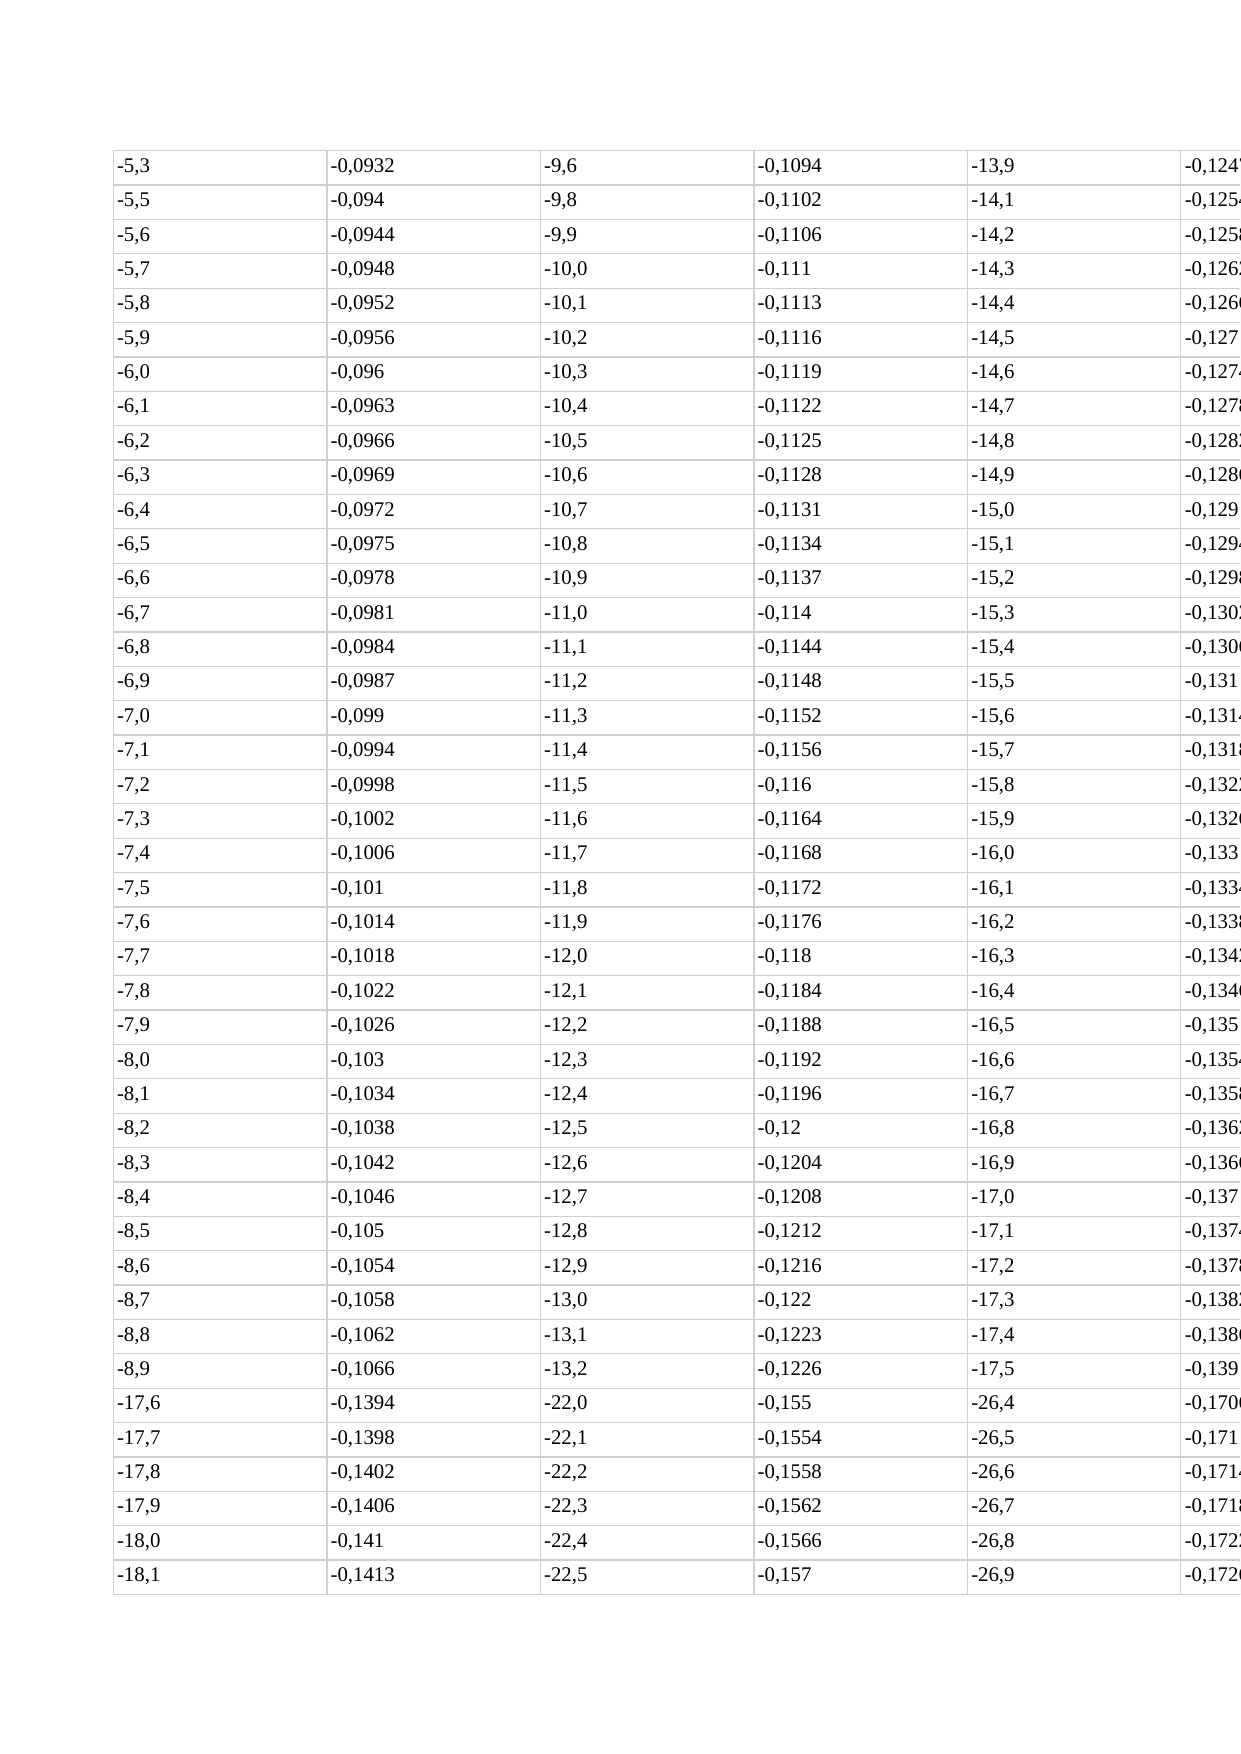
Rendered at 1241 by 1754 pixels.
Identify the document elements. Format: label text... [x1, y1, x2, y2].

table_cell -11,3 [541, 701, 753, 734]
table_cell -7,9 [114, 1011, 326, 1044]
table_cell -8,4 [114, 1183, 326, 1216]
table_cell -0,1262 [1181, 254, 1240, 287]
table_cell -5,8 [114, 289, 326, 322]
table_cell -10,9 [541, 564, 753, 597]
table_cell -0,1212 [755, 1217, 967, 1250]
table_cell -15,6 [968, 701, 1180, 734]
table_cell -16,3 [968, 942, 1180, 975]
table_cell -17,5 [968, 1354, 1180, 1387]
table_cell -14,4 [968, 289, 1180, 322]
table_cell -12,6 [541, 1148, 753, 1181]
table_cell -0,1726 [1181, 1561, 1240, 1594]
table_cell -17,4 [968, 1320, 1180, 1353]
table_cell -22,1 [541, 1423, 753, 1456]
table_cell -0,122 [755, 1286, 967, 1319]
table_cell -26,6 [968, 1458, 1180, 1491]
table_cell -0,0944 [328, 220, 540, 253]
table_cell -0,127 [1181, 323, 1240, 356]
table_cell -14,2 [968, 220, 1180, 253]
table_cell -11,6 [541, 804, 753, 837]
table_cell -6,2 [114, 426, 326, 459]
table_cell -12,7 [541, 1183, 753, 1216]
table_cell -6,7 [114, 598, 326, 631]
table_cell -11,2 [541, 667, 753, 700]
table_cell -8,7 [114, 1286, 326, 1319]
table_cell -13,1 [541, 1320, 753, 1353]
table_cell -0,1266 [1181, 289, 1240, 322]
table_cell -0,0969 [328, 461, 540, 494]
table_cell -12,2 [541, 1011, 753, 1044]
table_cell -0,1137 [755, 564, 967, 597]
table_cell -26,4 [968, 1389, 1180, 1422]
table_cell -17,8 [114, 1458, 326, 1491]
table_cell -0,1338 [1181, 908, 1240, 941]
table_cell -0,1148 [755, 667, 967, 700]
table_cell -10,5 [541, 426, 753, 459]
table_cell -0,1362 [1181, 1114, 1240, 1147]
table_cell -7,6 [114, 908, 326, 941]
table_cell -0,137 [1181, 1183, 1240, 1216]
table_cell -0,103 [328, 1045, 540, 1078]
table_cell -0,0966 [328, 426, 540, 459]
table_cell -12,0 [541, 942, 753, 975]
table_cell -14,5 [968, 323, 1180, 356]
table_cell -0,0981 [328, 598, 540, 631]
table_cell -12,5 [541, 1114, 753, 1147]
table_cell -5,9 [114, 323, 326, 356]
table_cell -7,3 [114, 804, 326, 837]
table_cell -12,3 [541, 1045, 753, 1078]
table_cell -0,1006 [328, 839, 540, 872]
table_cell -0,1254 [1181, 186, 1240, 219]
table_cell -0,1134 [755, 529, 967, 562]
table_cell -0,1274 [1181, 358, 1240, 391]
table_cell -0,1026 [328, 1011, 540, 1044]
table_cell -15,8 [968, 770, 1180, 803]
table_cell -26,9 [968, 1561, 1180, 1594]
table_cell -0,1326 [1181, 804, 1240, 837]
table_cell -6,9 [114, 667, 326, 700]
table_cell -12,8 [541, 1217, 753, 1250]
table_cell -0,1374 [1181, 1217, 1240, 1250]
table_cell -11,5 [541, 770, 753, 803]
table_cell -0,0956 [328, 323, 540, 356]
table_cell -7,7 [114, 942, 326, 975]
table_cell -0,1113 [755, 289, 967, 322]
table_cell -14,6 [968, 358, 1180, 391]
table_cell -0,1192 [755, 1045, 967, 1078]
table_cell -7,8 [114, 976, 326, 1009]
table_cell -0,1022 [328, 976, 540, 1009]
table_cell -0,0963 [328, 392, 540, 425]
table_cell -0,1188 [755, 1011, 967, 1044]
table_cell -15,2 [968, 564, 1180, 597]
table_cell -17,9 [114, 1492, 326, 1525]
table_cell -0,1394 [328, 1389, 540, 1422]
table_cell -0,1406 [328, 1492, 540, 1525]
table_cell -15,4 [968, 633, 1180, 666]
table_cell -0,1402 [328, 1458, 540, 1491]
table_cell -0,1722 [1181, 1526, 1240, 1559]
table_cell -0,1366 [1181, 1148, 1240, 1181]
table_cell -13,0 [541, 1286, 753, 1319]
table_cell -0,105 [328, 1217, 540, 1250]
table_cell -0,1386 [1181, 1320, 1240, 1353]
table_cell -8,1 [114, 1079, 326, 1112]
table_cell -0,1554 [755, 1423, 967, 1456]
table_cell -0,1378 [1181, 1251, 1240, 1284]
table_cell -0,155 [755, 1389, 967, 1422]
table_cell -10,4 [541, 392, 753, 425]
table_cell -16,9 [968, 1148, 1180, 1181]
table_cell -22,4 [541, 1526, 753, 1559]
table_cell -0,133 [1181, 839, 1240, 872]
table_cell -6,4 [114, 495, 326, 528]
table_cell -15,9 [968, 804, 1180, 837]
table_cell -6,6 [114, 564, 326, 597]
table_cell -11,1 [541, 633, 753, 666]
table_cell -16,8 [968, 1114, 1180, 1147]
table_cell -7,2 [114, 770, 326, 803]
table_cell -14,1 [968, 186, 1180, 219]
table_cell -0,0972 [328, 495, 540, 528]
table_cell -17,0 [968, 1183, 1180, 1216]
table_cell -0,1334 [1181, 873, 1240, 906]
table_cell -13,2 [541, 1354, 753, 1387]
table_cell -14,7 [968, 392, 1180, 425]
table_cell -16,6 [968, 1045, 1180, 1078]
table_cell -7,0 [114, 701, 326, 734]
table_cell -0,1144 [755, 633, 967, 666]
table_cell -8,2 [114, 1114, 326, 1147]
table_cell -0,1046 [328, 1183, 540, 1216]
table_cell -0,1196 [755, 1079, 967, 1112]
table_cell -0,099 [328, 701, 540, 734]
table_cell -9,6 [541, 151, 753, 184]
table_cell -0,157 [755, 1561, 967, 1594]
table_cell -0,0932 [328, 151, 540, 184]
table_cell -0,1306 [1181, 633, 1240, 666]
table_cell -16,7 [968, 1079, 1180, 1112]
table_cell -0,1034 [328, 1079, 540, 1112]
table_cell -14,3 [968, 254, 1180, 287]
table_cell -15,1 [968, 529, 1180, 562]
table_cell -0,0975 [328, 529, 540, 562]
table_cell -8,6 [114, 1251, 326, 1284]
table_cell -8,9 [114, 1354, 326, 1387]
table_cell -10,2 [541, 323, 753, 356]
table_cell -0,1314 [1181, 701, 1240, 734]
table_cell -0,1358 [1181, 1079, 1240, 1112]
table_cell -0,0984 [328, 633, 540, 666]
table_cell -10,1 [541, 289, 753, 322]
table_cell -0,1714 [1181, 1458, 1240, 1491]
table_cell -0,1247 [1181, 151, 1240, 184]
table_cell -0,0978 [328, 564, 540, 597]
table_cell -10,8 [541, 529, 753, 562]
table_cell -0,111 [755, 254, 967, 287]
table_cell -0,0987 [328, 667, 540, 700]
table_cell -0,141 [328, 1526, 540, 1559]
table_cell -6,1 [114, 392, 326, 425]
table_cell -0,1128 [755, 461, 967, 494]
table_cell -7,1 [114, 736, 326, 769]
table_cell -0,1223 [755, 1320, 967, 1353]
table_cell -16,1 [968, 873, 1180, 906]
table_cell -0,1164 [755, 804, 967, 837]
table_cell -13,9 [968, 151, 1180, 184]
table_cell -8,5 [114, 1217, 326, 1250]
table_cell -0,1018 [328, 942, 540, 975]
table_cell -0,1566 [755, 1526, 967, 1559]
table_cell -9,8 [541, 186, 753, 219]
table_cell -17,3 [968, 1286, 1180, 1319]
table_cell -6,5 [114, 529, 326, 562]
table_cell -0,1102 [755, 186, 967, 219]
table_cell -8,0 [114, 1045, 326, 1078]
table_cell -0,1706 [1181, 1389, 1240, 1422]
table_cell -0,1131 [755, 495, 967, 528]
table_cell -12,1 [541, 976, 753, 1009]
table_cell -0,1286 [1181, 461, 1240, 494]
table_cell -10,0 [541, 254, 753, 287]
table_cell -0,1172 [755, 873, 967, 906]
table_cell -0,1066 [328, 1354, 540, 1387]
table_cell -0,1106 [755, 220, 967, 253]
table_cell -0,1038 [328, 1114, 540, 1147]
table_cell -16,2 [968, 908, 1180, 941]
table_cell -0,129 [1181, 495, 1240, 528]
table_cell -18,1 [114, 1561, 326, 1594]
table_cell -0,1176 [755, 908, 967, 941]
table_cell -6,3 [114, 461, 326, 494]
table_cell -7,5 [114, 873, 326, 906]
table_cell -7,4 [114, 839, 326, 872]
table_cell -0,1413 [328, 1561, 540, 1594]
table_cell -9,9 [541, 220, 753, 253]
table_cell -0,1042 [328, 1148, 540, 1181]
table_cell -0,1094 [755, 151, 967, 184]
table_cell -0,1346 [1181, 976, 1240, 1009]
table_cell -0,1294 [1181, 529, 1240, 562]
table_cell -26,5 [968, 1423, 1180, 1456]
table_cell -0,1562 [755, 1492, 967, 1525]
table_cell -0,1156 [755, 736, 967, 769]
table_cell -17,7 [114, 1423, 326, 1456]
table_cell -5,5 [114, 186, 326, 219]
table_cell -0,1718 [1181, 1492, 1240, 1525]
table_cell -22,0 [541, 1389, 753, 1422]
table_cell -0,1216 [755, 1251, 967, 1284]
table_cell -15,3 [968, 598, 1180, 631]
table_cell -22,5 [541, 1561, 753, 1594]
table_cell -0,1119 [755, 358, 967, 391]
table_cell -11,4 [541, 736, 753, 769]
table_cell -11,8 [541, 873, 753, 906]
table_cell -12,9 [541, 1251, 753, 1284]
table_cell -0,096 [328, 358, 540, 391]
table_cell -10,7 [541, 495, 753, 528]
table_cell -0,1122 [755, 392, 967, 425]
table_cell -6,8 [114, 633, 326, 666]
table_cell -0,101 [328, 873, 540, 906]
table_cell -0,1204 [755, 1148, 967, 1181]
table_cell -17,1 [968, 1217, 1180, 1250]
table_cell -0,0994 [328, 736, 540, 769]
table_cell -0,1318 [1181, 736, 1240, 769]
table_cell -15,7 [968, 736, 1180, 769]
table_cell -0,1282 [1181, 426, 1240, 459]
table_cell -0,1125 [755, 426, 967, 459]
table_cell -0,0998 [328, 770, 540, 803]
table_cell -0,1168 [755, 839, 967, 872]
table_cell -0,1558 [755, 1458, 967, 1491]
table_cell -12,4 [541, 1079, 753, 1112]
table_cell -14,8 [968, 426, 1180, 459]
table_cell -15,5 [968, 667, 1180, 700]
table_cell -16,4 [968, 976, 1180, 1009]
table_cell -0,1116 [755, 323, 967, 356]
table_cell -18,0 [114, 1526, 326, 1559]
table_cell -0,114 [755, 598, 967, 631]
table_cell -10,3 [541, 358, 753, 391]
table_cell -10,6 [541, 461, 753, 494]
table_cell -11,7 [541, 839, 753, 872]
table_cell -26,7 [968, 1492, 1180, 1525]
table_cell -0,094 [328, 186, 540, 219]
table_cell -0,0948 [328, 254, 540, 287]
table_cell -15,0 [968, 495, 1180, 528]
table_cell -0,1062 [328, 1320, 540, 1353]
table_cell -0,1302 [1181, 598, 1240, 631]
table_cell -8,8 [114, 1320, 326, 1353]
table_cell -16,0 [968, 839, 1180, 872]
table_cell -26,8 [968, 1526, 1180, 1559]
table_cell -0,1002 [328, 804, 540, 837]
table_cell -0,12 [755, 1114, 967, 1147]
table_cell -0,1208 [755, 1183, 967, 1216]
table_cell -16,5 [968, 1011, 1180, 1044]
table_cell -0,1342 [1181, 942, 1240, 975]
table_cell -0,1278 [1181, 392, 1240, 425]
table_cell -0,0952 [328, 289, 540, 322]
table_cell -0,1382 [1181, 1286, 1240, 1319]
table_cell -0,1184 [755, 976, 967, 1009]
table_cell -22,2 [541, 1458, 753, 1491]
table_cell -11,0 [541, 598, 753, 631]
table_cell -0,1152 [755, 701, 967, 734]
table_cell -0,1014 [328, 908, 540, 941]
table_cell -8,3 [114, 1148, 326, 1181]
table_cell -0,1258 [1181, 220, 1240, 253]
table_cell -14,9 [968, 461, 1180, 494]
table_cell -0,1322 [1181, 770, 1240, 803]
table_cell -0,135 [1181, 1011, 1240, 1044]
table_cell -0,131 [1181, 667, 1240, 700]
table_cell -0,1298 [1181, 564, 1240, 597]
table_cell -22,3 [541, 1492, 753, 1525]
table_cell -0,139 [1181, 1354, 1240, 1387]
table_cell -6,0 [114, 358, 326, 391]
table_cell -17,2 [968, 1251, 1180, 1284]
table_cell -0,116 [755, 770, 967, 803]
table_cell -0,118 [755, 942, 967, 975]
table_cell -11,9 [541, 908, 753, 941]
table_cell -0,1058 [328, 1286, 540, 1319]
table_cell -0,1354 [1181, 1045, 1240, 1078]
table_cell -5,6 [114, 220, 326, 253]
table_cell -5,3 [114, 151, 326, 184]
table_cell -0,1398 [328, 1423, 540, 1456]
table_cell -5,7 [114, 254, 326, 287]
table_cell -0,171 [1181, 1423, 1240, 1456]
table_cell -0,1054 [328, 1251, 540, 1284]
table_cell -0,1226 [755, 1354, 967, 1387]
table_cell -17,6 [114, 1389, 326, 1422]
